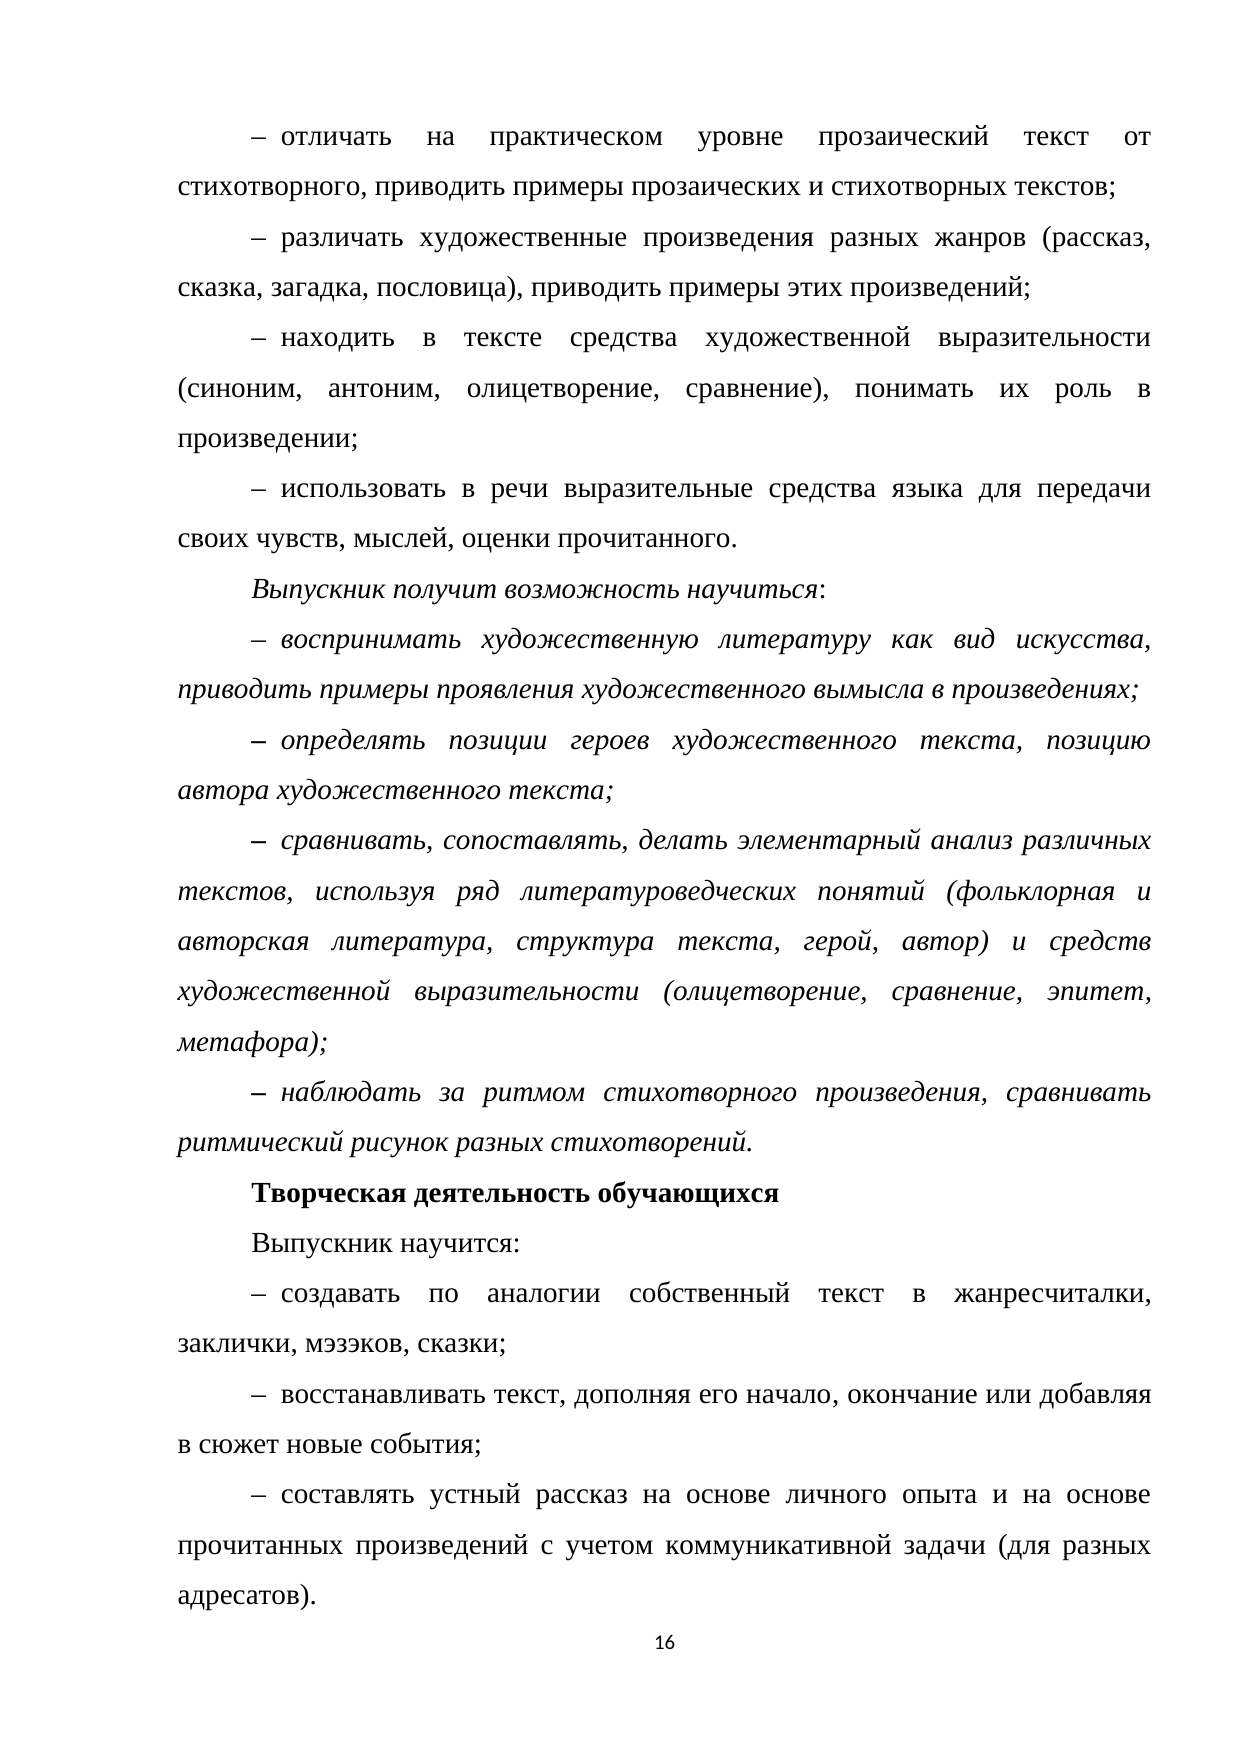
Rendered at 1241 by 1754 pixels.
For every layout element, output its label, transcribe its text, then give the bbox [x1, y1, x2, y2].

list использовать в речи выразительные средства языка для передачи своих чувств, мыслей, оценки прочитанного. [177, 470, 1152, 554]
list сравнивать, сопоставлять, делать элементарный анализ различных текстов, используя ряд литературоведческих понятий (фольклорная и авторская литература, структура текста, герой, автор) и средств художественной выразительности (олицетворение, сравнение, эпитет, метафора); [177, 822, 1152, 1057]
list определять позиции героев художественного текста, позицию автора художественного текста; [177, 722, 1152, 806]
list Творческая деятельность обучающихся [251, 1175, 1152, 1208]
list воспринимать художественную литературу как вид искусства, приводить примеры проявления художественного вымысла в произведениях; [177, 621, 1152, 705]
text Выпускник получит возможность научиться: [177, 571, 1152, 604]
list составлять устный рассказ на основе личного опыта и на основе прочитанных произведений с учетом коммуникативной задачи (для разных адресатов). [177, 1477, 1152, 1611]
list отличать на практическом уровне прозаический текст от стихотворного, приводить примеры прозаических и стихотворных текстов; [177, 118, 1152, 202]
list создавать по аналогии собственный текст в жанресчиталки, заклички, мэзэков, сказки; [177, 1275, 1152, 1359]
list восстанавливать текст, дополняя его начало, окончание или добавляя в сюжет новые события; [177, 1376, 1152, 1460]
list наблюдать за ритмом стихотворного произведения, сравнивать ритмический рисунок разных стихотворений. [177, 1074, 1152, 1158]
list находить в тексте средства художественной выразительности (синоним, антоним, олицетворение, сравнение), понимать их роль в произведении; [177, 319, 1152, 453]
list различать художественные произведения разных жанров (рассказ, сказка, загадка, пословица), приводить примеры этих произведений; [177, 219, 1152, 303]
text Выпускник научится: [177, 1225, 1152, 1258]
